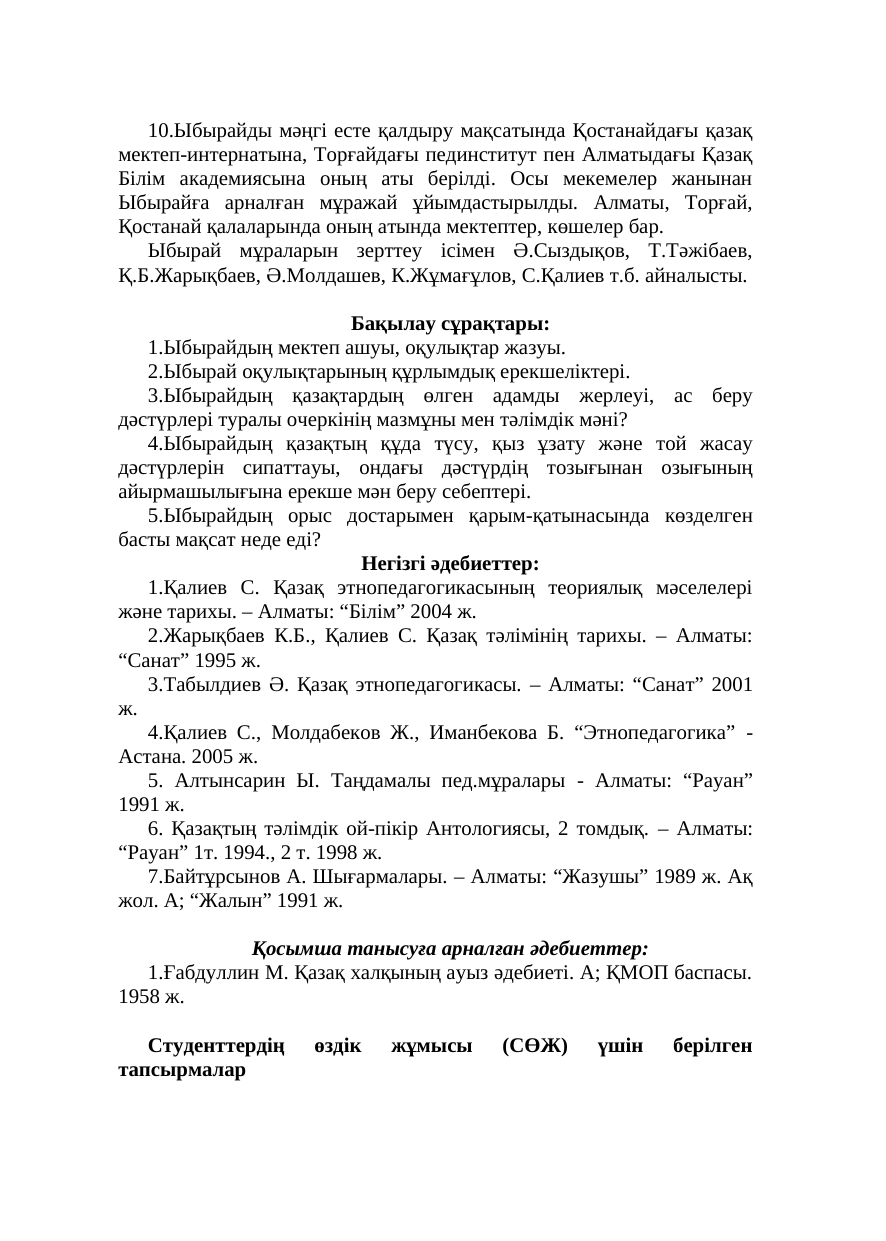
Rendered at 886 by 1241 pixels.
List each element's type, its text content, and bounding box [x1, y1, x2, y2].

text 1.Қалиев С. Қазақ этнопедагогикасының теориялық мәселелерi және тарихы. – Алматы: “Бiлiм” 2004 ж. [118, 575, 753, 623]
text Студенттердің өздік жұмысы (СӨЖ) үшін берілген тапсырмалар [118, 1032, 753, 1081]
text Қосымша танысуға арналған әдебиеттер: [118, 936, 753, 960]
text 7.Байтұрсынов А. Шығармалары. – Алматы: “Жазушы” 1989 ж. Ақ жол. А; “Жалын” 1991 ж. [118, 864, 753, 912]
text 2.Жарықбаев К.Б., Қалиев С. Қазақ тәлiмiнiң тарихы. – Алматы: “Санат” 1995 ж. [118, 623, 753, 672]
text 1.Ыбырайдың мектеп ашуы, оқулықтар жазуы. [118, 335, 753, 359]
text Негізгі әдебиеттер: [118, 551, 753, 575]
text 4.Қалиев С., Молдабеков Ж., Иманбекова Б. “Этнопедагогика” - Астана. 2005 ж. [118, 720, 753, 768]
text 10.Ыбырайды мәңгi есте қалдыру мақсатында Қостанайдағы қазақ мектеп-интернатына, Торғайдағы пединститут пен Алматыдағы Қазақ Бiлiм академиясына оның аты берiлдi. Осы мекемелер жанынан Ыбырайға арналған мұражай ұйымдастырылды. Алматы, Торғай, Қостанай қалаларында оның атында мектептер, көшелер бар. [118, 118, 753, 238]
text 3.Ыбырайдың қазақтардың өлген адамды жерлеуi, ас беру дәстүрлерi туралы очеркiнiң мазмұны мен тәлiмдiк мәнi? [118, 383, 753, 431]
text Бақылау сұрақтары: [118, 311, 753, 335]
text 5.Ыбырайдың орыс достарымен қарым-қатынасында көзделген басты мақсат неде едi? [118, 503, 753, 551]
text 6. Қазақтың тәлiмдiк ой-пiкiр Антологиясы, 2 томдық. – Алматы: “Рауан” 1т. 1994., 2 т. 1998 ж. [118, 816, 753, 864]
text 4.Ыбырайдың қазақтың құда түсу, қыз ұзату және той жасау дәстүрлерiн сипаттауы, ондағы дәстүрдiң тозығынан озығының айырмашылығына ерекше мән беру себептерi. [118, 431, 753, 503]
text 1.Ғабдуллин М. Қазақ халқының ауыз әдебиетi. А; ҚМОП баспасы. 1958 ж. [118, 960, 753, 1008]
text 2.Ыбырай оқулықтарының құрлымдық ерекшелiктерi. [118, 359, 753, 383]
text 5. Алтынсарин Ы. Таңдамалы пед.мұралары - Алматы: “Рауан” 1991 ж. [118, 768, 753, 816]
text Ыбырай мұраларын зерттеу iсiмен Ә.Сыздықов, Т.Тәжiбаев, Қ.Б.Жарықбаев, Ә.Молдашев, К.Жұмағұлов, С.Қалиев т.б. айналысты. [118, 238, 753, 287]
text 3.Табылдиев Ә. Қазақ этнопедагогикасы. – Алматы: “Санат” 2001 ж. [118, 672, 753, 720]
